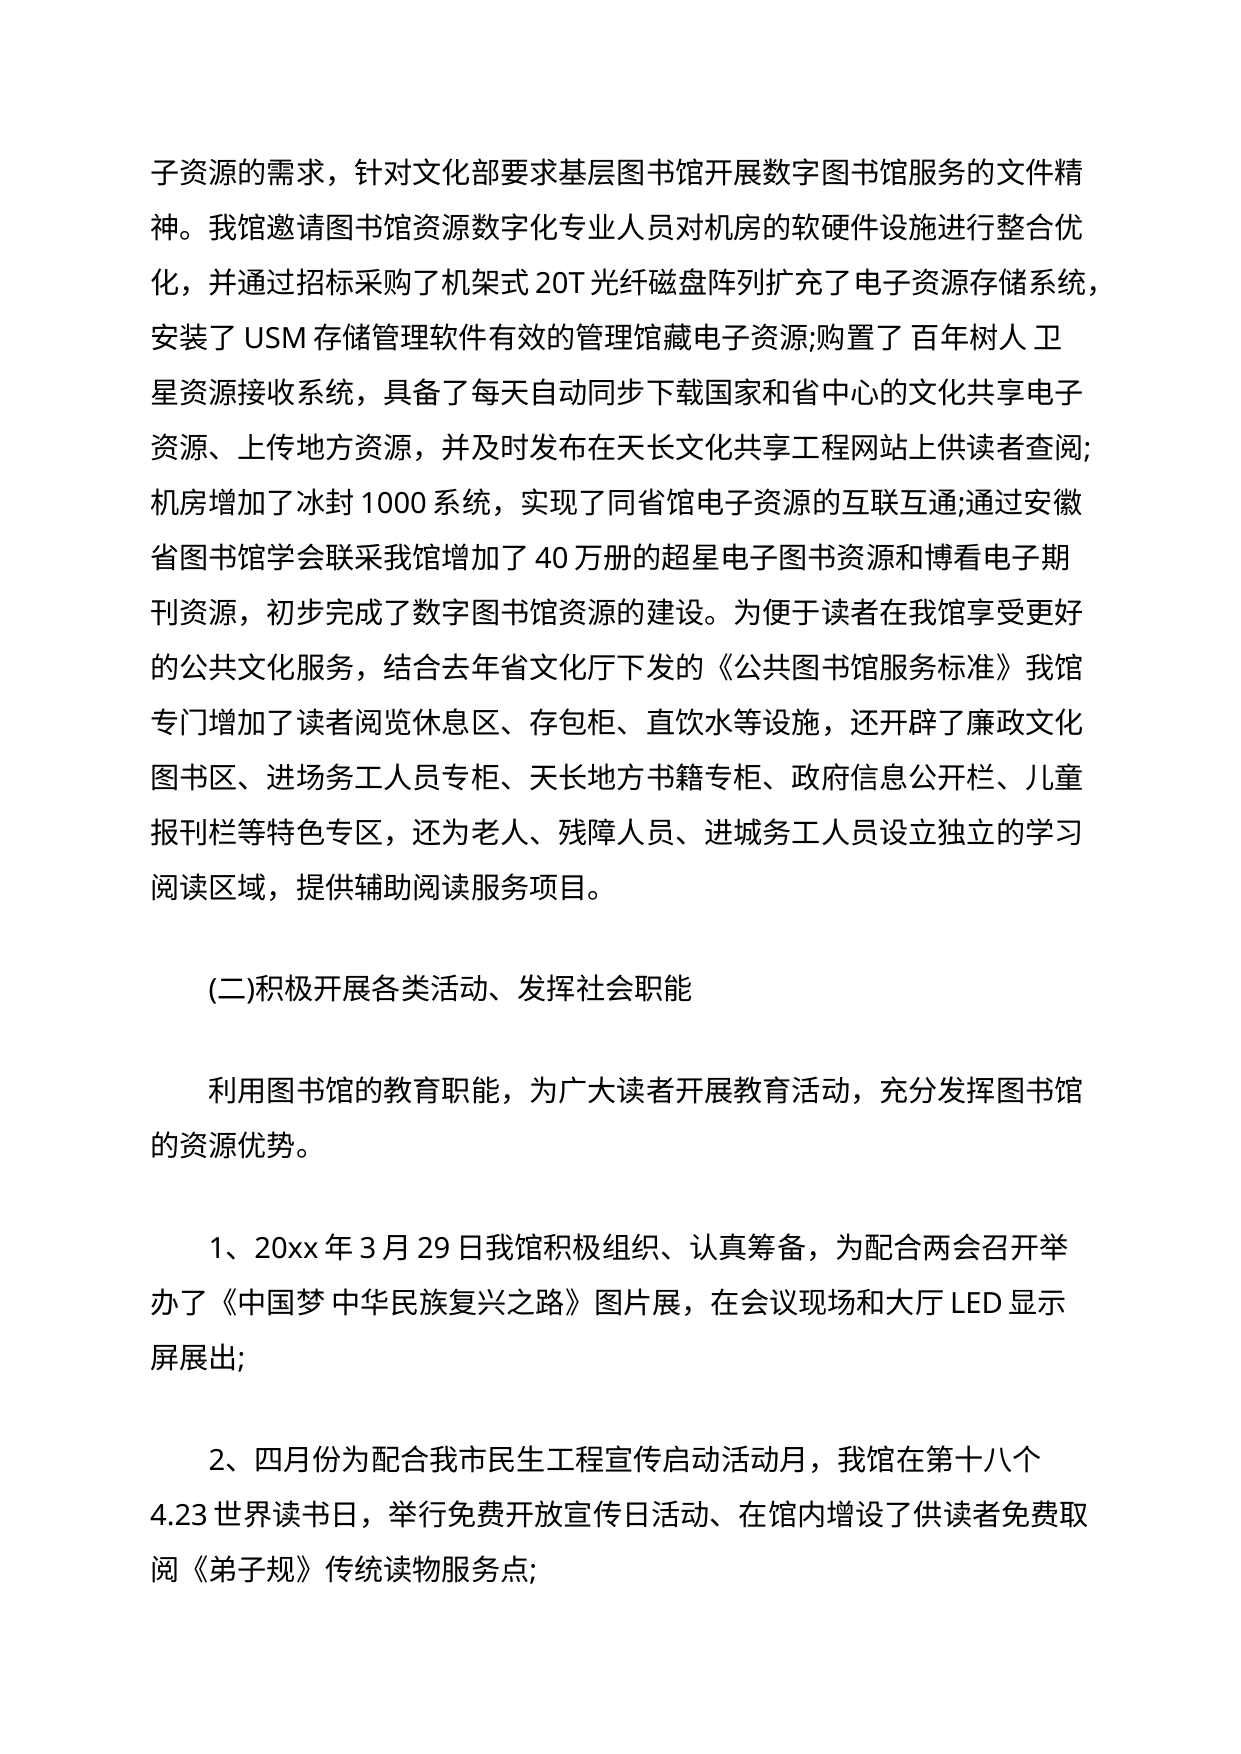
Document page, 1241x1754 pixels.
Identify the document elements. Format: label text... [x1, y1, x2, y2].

text 2、四月份为配合我市民生工程宣传启动活动月，我馆在第十八个4.23世界读书日，举行免费开放宣传日活动、在馆内增设了供读者免费取阅《弟子规》传统读物服务点; [150, 1437, 1090, 1589]
text 利用图书馆的教育职能，为广大读者开展教育活动，充分发挥图书馆的资源优势。 [150, 1068, 1090, 1165]
text 1、20xx年3月29日我馆积极组织、认真筹备，为配合两会召开举办了《中国梦 中华民族复兴之路》图片展，在会议现场和大厅LED显示屏展出; [150, 1224, 1090, 1377]
text (二)积极开展各类活动、发挥社会职能 [150, 966, 1090, 1008]
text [150, 150, 1090, 906]
